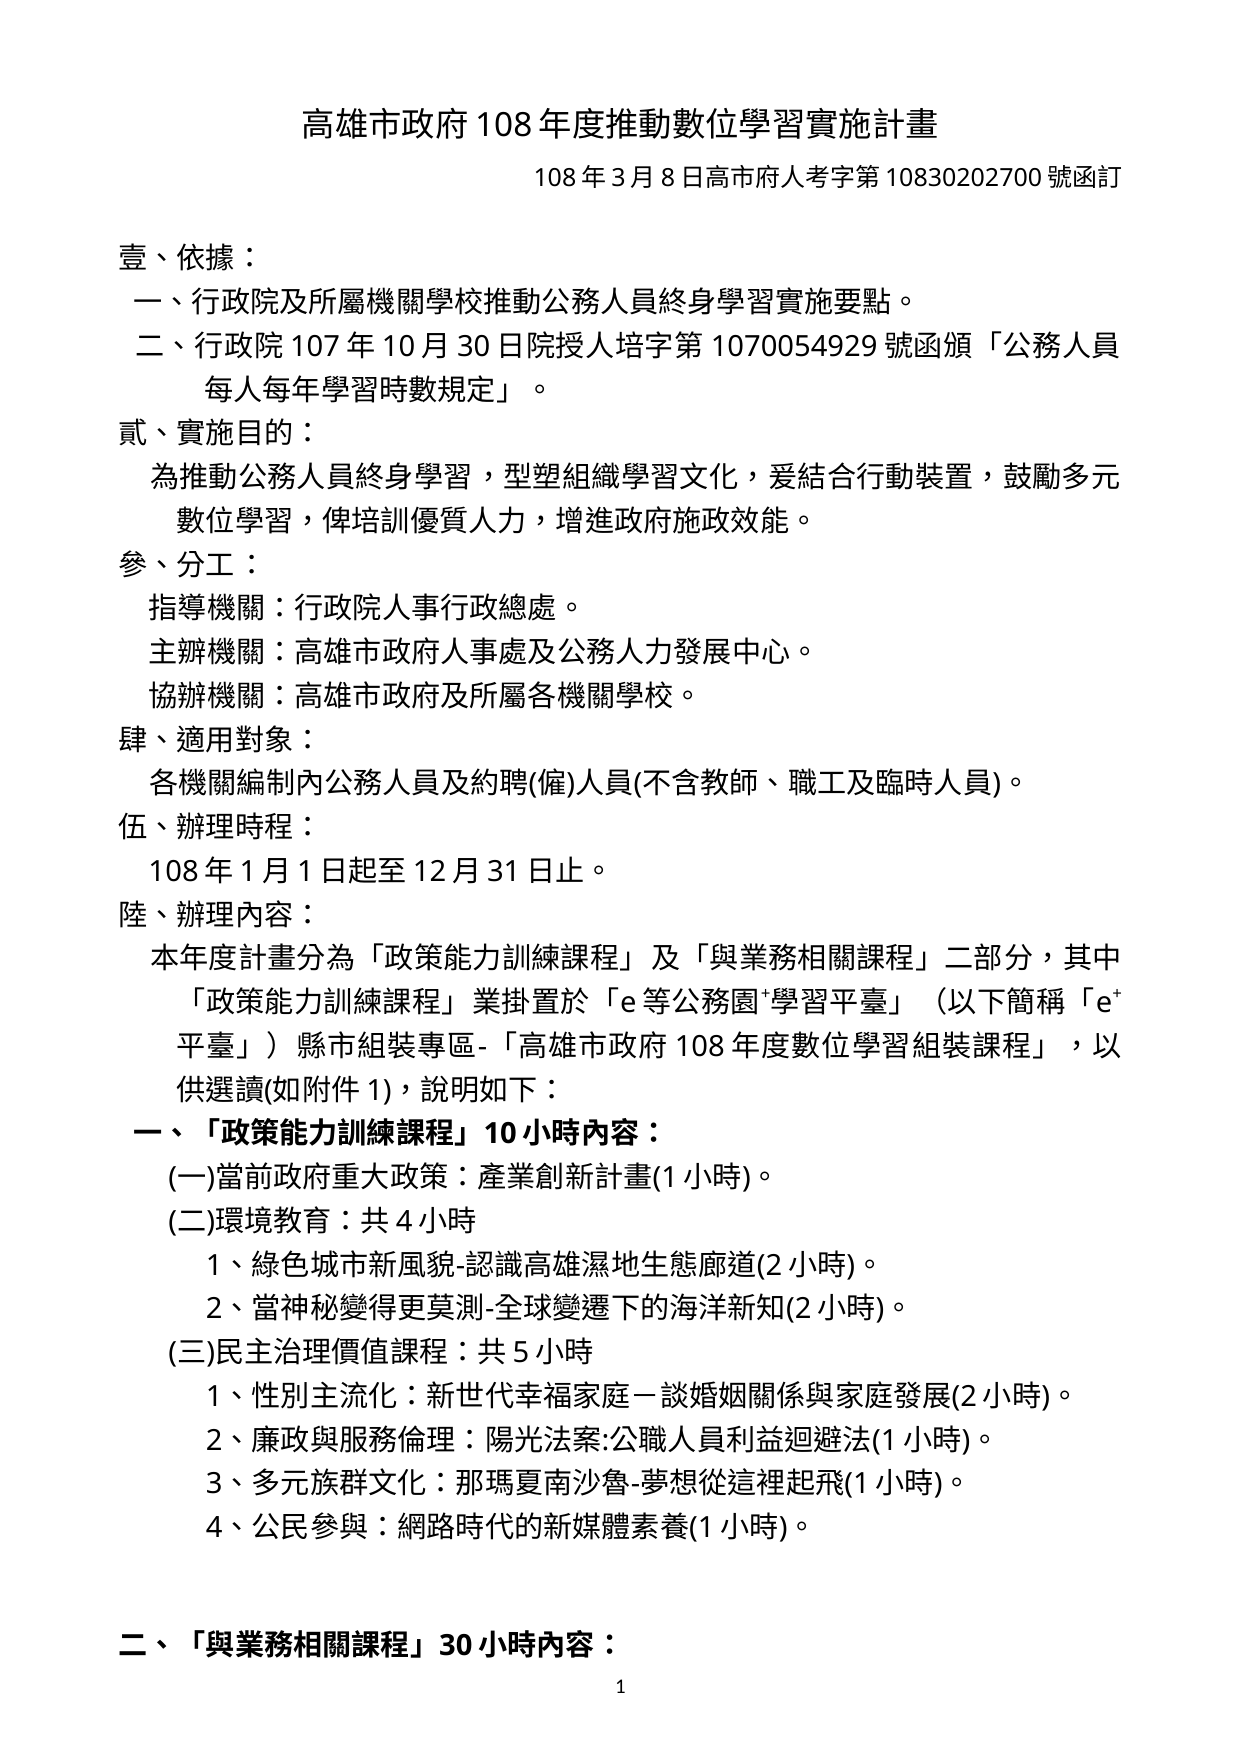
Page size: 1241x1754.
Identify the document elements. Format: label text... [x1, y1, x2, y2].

text 伍、辦理時程： [118, 803, 1122, 846]
text 指導機關：行政院人事行政總處。 [118, 584, 1122, 628]
text 2、當神秘變得更莫測-全球變遷下的海洋新知(2小時)。 [206, 1284, 1122, 1328]
text 108年3月8日高市府人考字第10830202700號函訂 [118, 146, 1122, 196]
text 2、廉政與服務倫理：陽光法案:公職人員利益迴避法(1小時)。 [206, 1415, 1122, 1459]
text 4、公民參與：網路時代的新媒體素養(1小時)。 [206, 1503, 1122, 1546]
text 3、多元族群文化：那瑪夏南沙魯-夢想從這裡起飛(1小時)。 [206, 1459, 1122, 1503]
text 一、行政院及所屬機關學校推動公務人員終身學習實施要點。 [118, 278, 1122, 321]
text 肆、適用對象： [118, 715, 1122, 759]
text 1、性別主流化：新世代幸福家庭－談婚姻關係與家庭發展(2小時)。 [206, 1371, 1122, 1415]
text (一)當前政府重大政策：產業創新計畫(1小時)。 [168, 1153, 1122, 1196]
list 二、「與業務相關課程」30小時內容： [118, 1621, 1122, 1664]
text 協辦機關：高雄市政府及所屬各機關學校。 [118, 671, 1122, 715]
text (二)環境教育：共4小時 [168, 1196, 1122, 1240]
text (三)民主治理價值課程：共5小時 [168, 1328, 1122, 1371]
text 為推動公務人員終身學習，型塑組織學習文化，爰結合行動裝置，鼓勵多元數位學習，俾培訓優質人力，增進政府施政效能。 [118, 453, 1122, 540]
text 高雄市政府108年度推動數位學習實施計畫 [118, 96, 1122, 146]
text 108年1月1日起至12月31日止。 [118, 846, 1122, 890]
text 主辧機關：高雄市政府人事處及公務人力發展中心。 [118, 628, 1122, 671]
text 本年度計畫分為「政策能力訓練課程」及「與業務相關課程」二部分，其中「政策能力訓練課程」業掛置於「e等公務園+學習平臺」（以下簡稱「e+平臺」）縣市組裝專區-「高雄市政府108年度數位學習組裝課程」，以供選讀(如附件1)，說明如下： [118, 934, 1122, 1109]
text 壹、依據： [118, 234, 1122, 278]
text 1、綠色城市新風貌-認識高雄濕地生態廊道(2小時)。 [206, 1240, 1122, 1284]
text 各機關編制內公務人員及約聘(僱)人員(不含教師、職工及臨時人員)。 [118, 759, 1122, 803]
text 一、「政策能力訓練課程」10小時內容： [118, 1109, 1122, 1153]
text 二、行政院107年10月30日院授人培字第1070054929號函頒「公務人員每人每年學習時數規定」。 [118, 321, 1122, 409]
text 貳、實施目的： [118, 409, 1122, 453]
text 陸、辦理內容： [118, 890, 1122, 934]
text 參、分工 ： [118, 540, 1122, 584]
